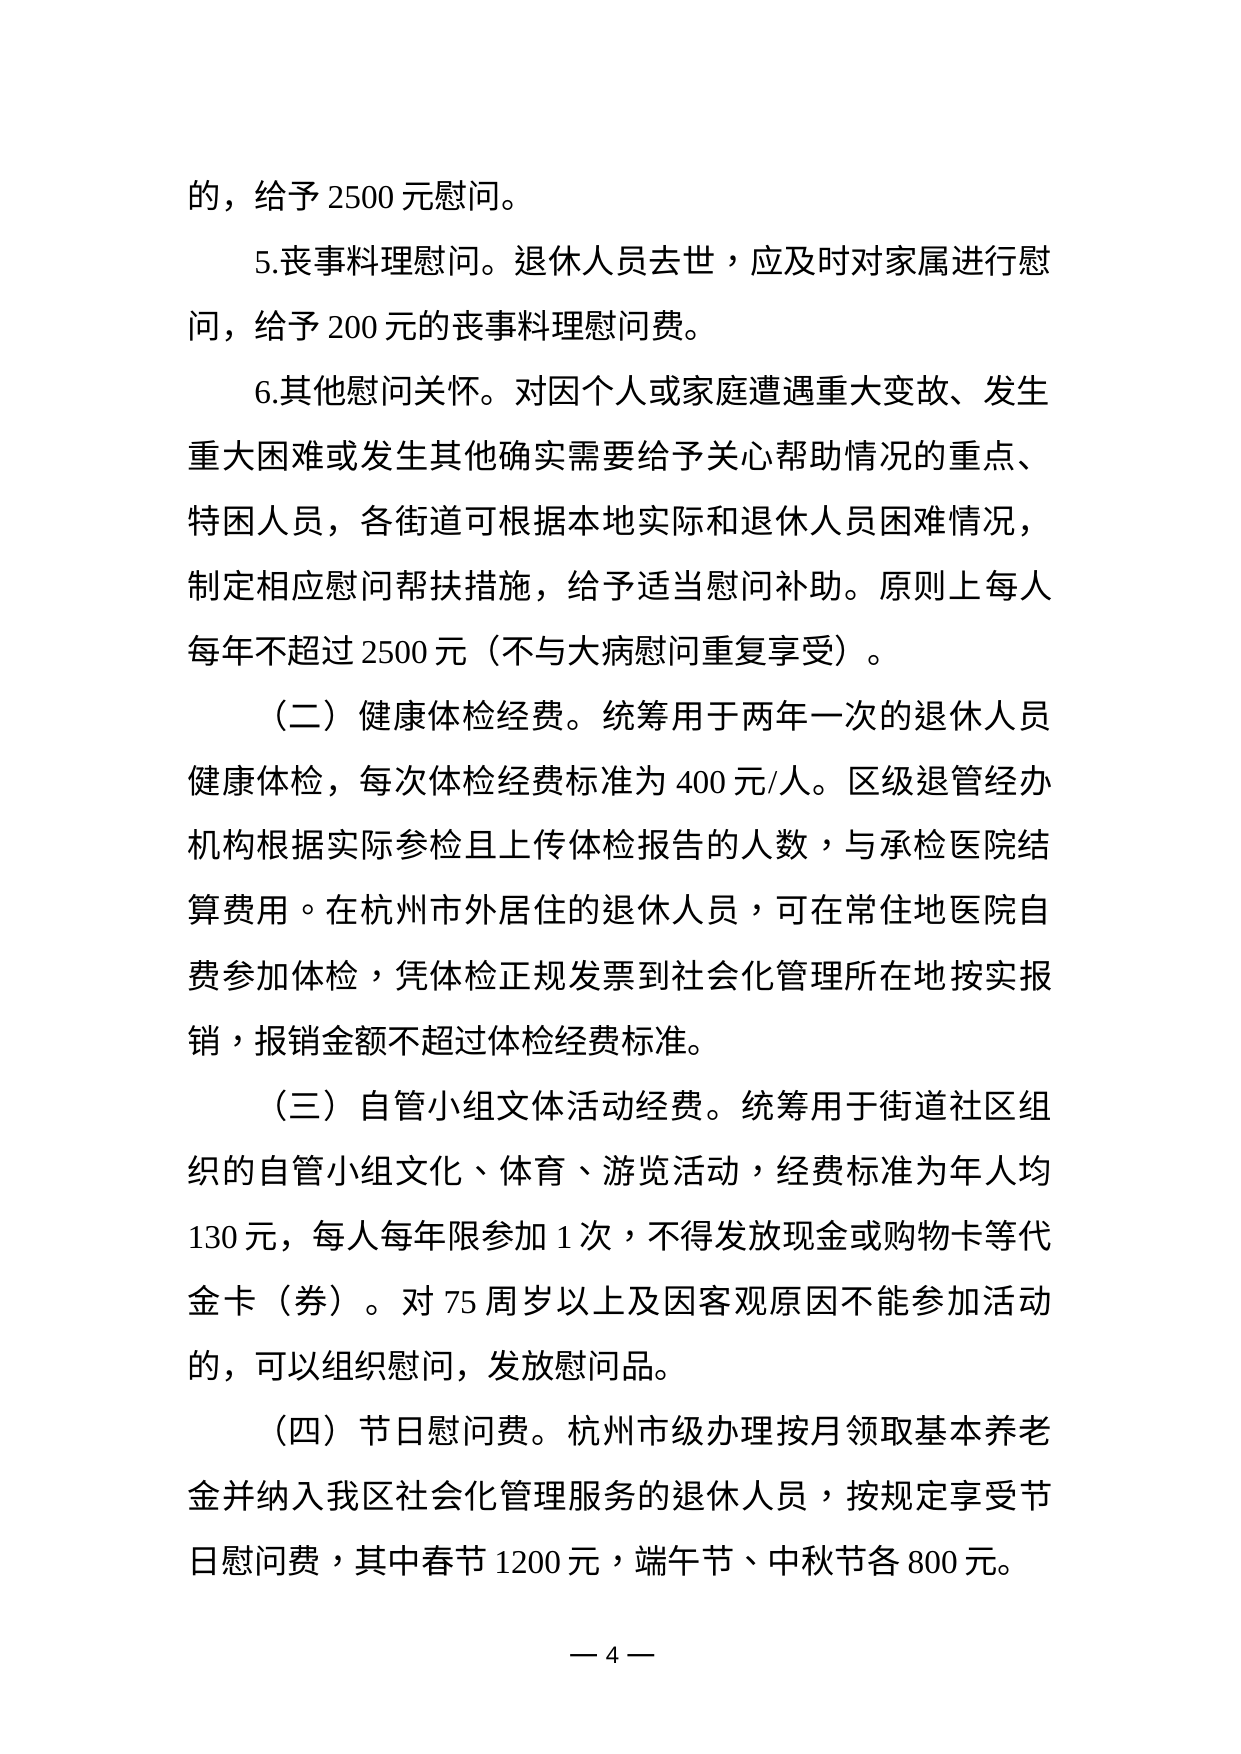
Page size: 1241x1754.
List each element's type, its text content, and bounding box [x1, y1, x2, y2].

list 5.丧事料理慰问。退休人员去世，应及时对家属进行慰问，给予200元的丧事料理慰问费。 [187, 227, 1053, 357]
text （三）自管小组文体活动经费。统筹用于街道社区组织的自管小组文化、体育、游览活动，经费标准为年人均130元，每人每年限参加1次，不得发放现金或购物卡等代金卡（券）。对75周岁以上及因客观原因不能参加活动的，可以组织慰问，发放慰问品。 [187, 1072, 1053, 1397]
text （四）节日慰问费。杭州市级办理按月领取基本养老金并纳入我区社会化管理服务的退休人员，按规定享受节日慰问费，其中春节1200元，端午节、中秋节各800元。 [187, 1397, 1053, 1592]
text （二）健康体检经费。统筹用于两年一次的退休人员健康体检，每次体检经费标准为400元/人。区级退管经办机构根据实际参检且上传体检报告的人数，与承检医院结算费用。在杭州市外居住的退休人员，可在常住地医院自费参加体检，凭体检正规发票到社会化管理所在地按实报销，报销金额不超过体检经费标准。 [187, 682, 1053, 1072]
list 6.其他慰问关怀。对因个人或家庭遭遇重大变故、发生重大困难或发生其他确实需要给予关心帮助情况的重点、特困人员，各街道可根据本地实际和退休人员困难情况，制定相应慰问帮扶措施，给予适当慰问补助。原则上每人每年不超过2500元（不与大病慰问重复享受）。 [187, 357, 1053, 682]
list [187, 162, 1053, 227]
